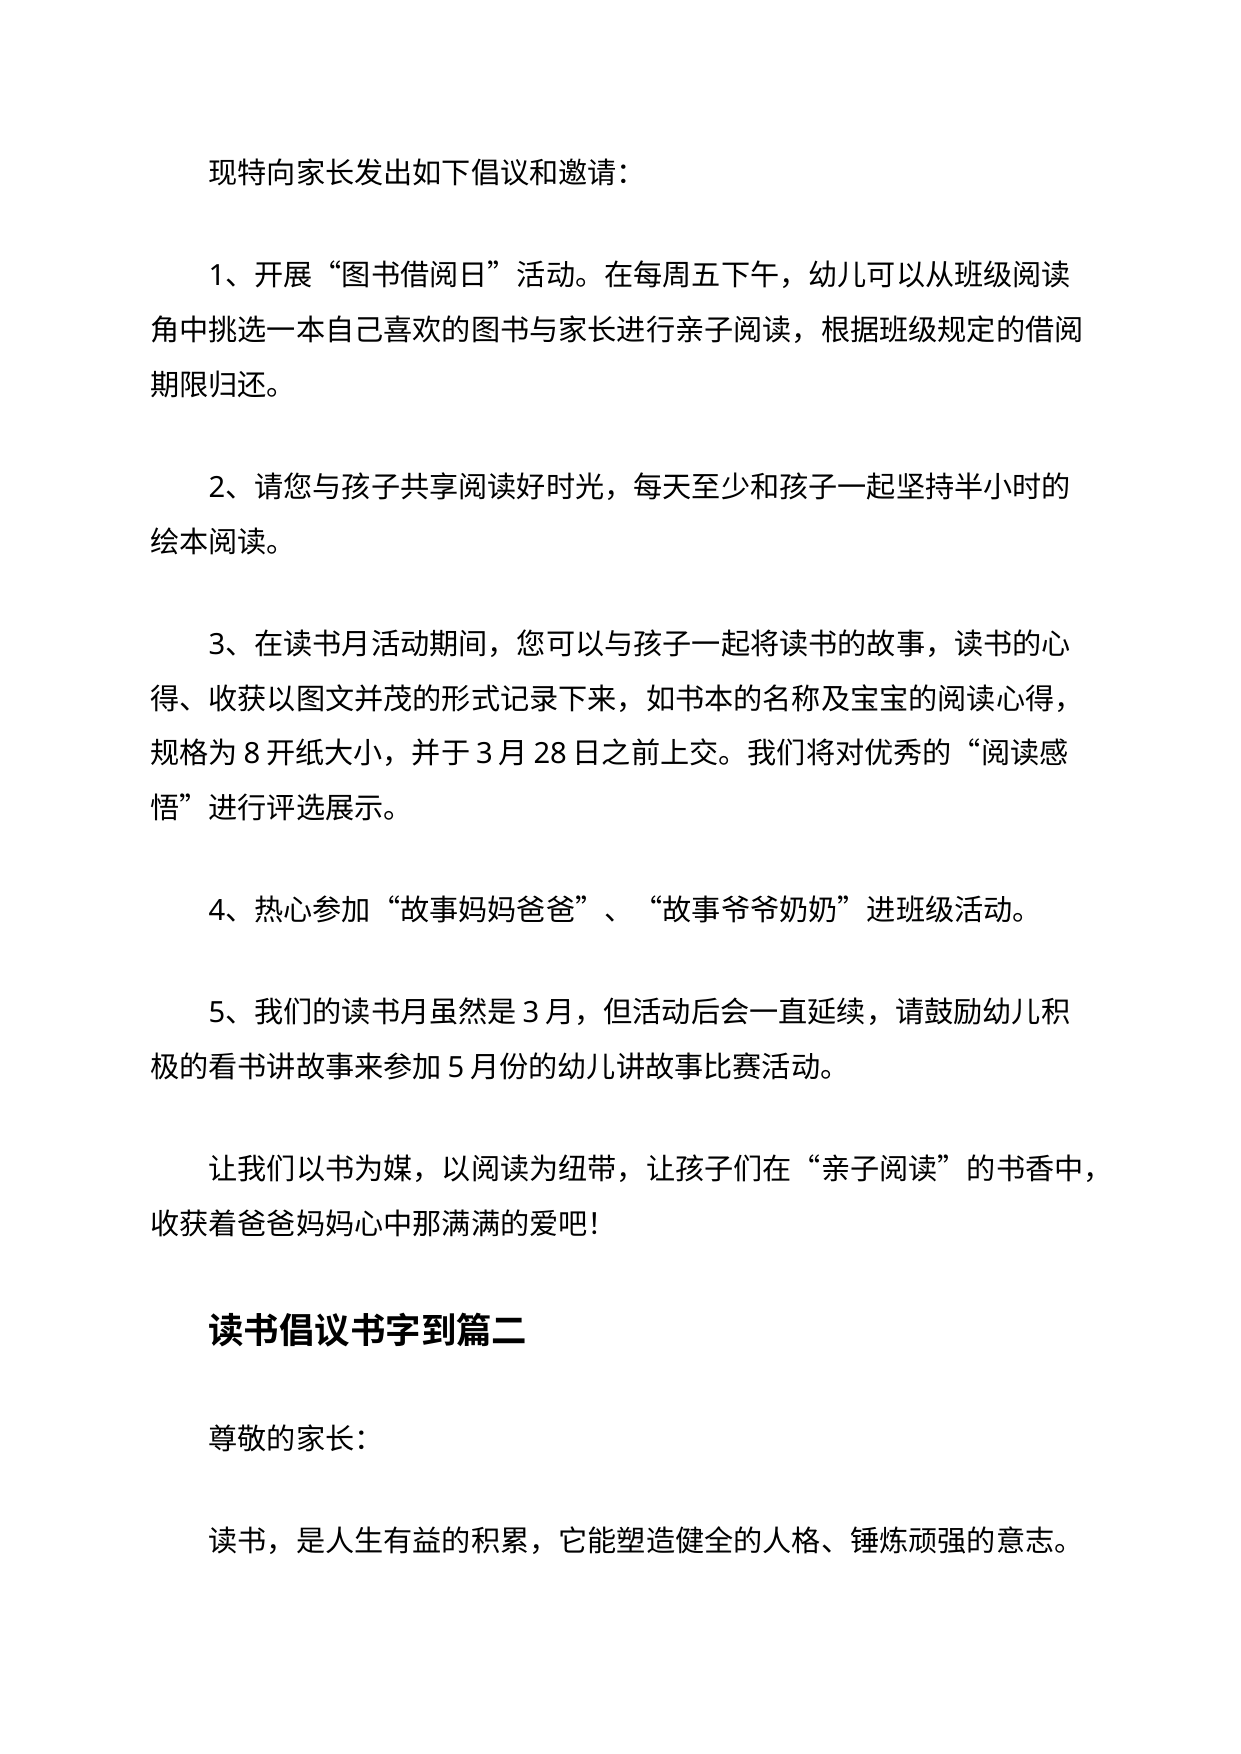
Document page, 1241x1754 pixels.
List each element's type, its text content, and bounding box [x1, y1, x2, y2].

text 尊敬的家长： [150, 1416, 1090, 1458]
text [150, 1518, 1090, 1560]
text 现特向家长发出如下倡议和邀请： [150, 150, 1090, 192]
text 5、我们的读书月虽然是3月，但活动后会一直延续，请鼓励幼儿积极的看书讲故事来参加5月份的幼儿讲故事比赛活动。 [150, 989, 1090, 1086]
text 4、热心参加“故事妈妈爸爸”、“故事爷爷奶奶”进班级活动。 [150, 887, 1090, 929]
text 读书倡议书字到篇二 [150, 1302, 1090, 1354]
text 3、在读书月活动期间，您可以与孩子一起将读书的故事，读书的心得、收获以图文并茂的形式记录下来，如书本的名称及宝宝的阅读心得，规格为8开纸大小，并于3月28日之前上交。我们将对优秀的“阅读感悟”进行评选展示。 [150, 620, 1090, 827]
text 让我们以书为媒，以阅读为纽带，让孩子们在“亲子阅读”的书香中，收获着爸爸妈妈心中那满满的爱吧！ [150, 1146, 1090, 1243]
text 2、请您与孩子共享阅读好时光，每天至少和孩子一起坚持半小时的绘本阅读。 [150, 463, 1090, 561]
text 1、开展“图书借阅日”活动。在每周五下午，幼儿可以从班级阅读角中挑选一本自己喜欢的图书与家长进行亲子阅读，根据班级规定的借阅期限归还。 [150, 252, 1090, 404]
